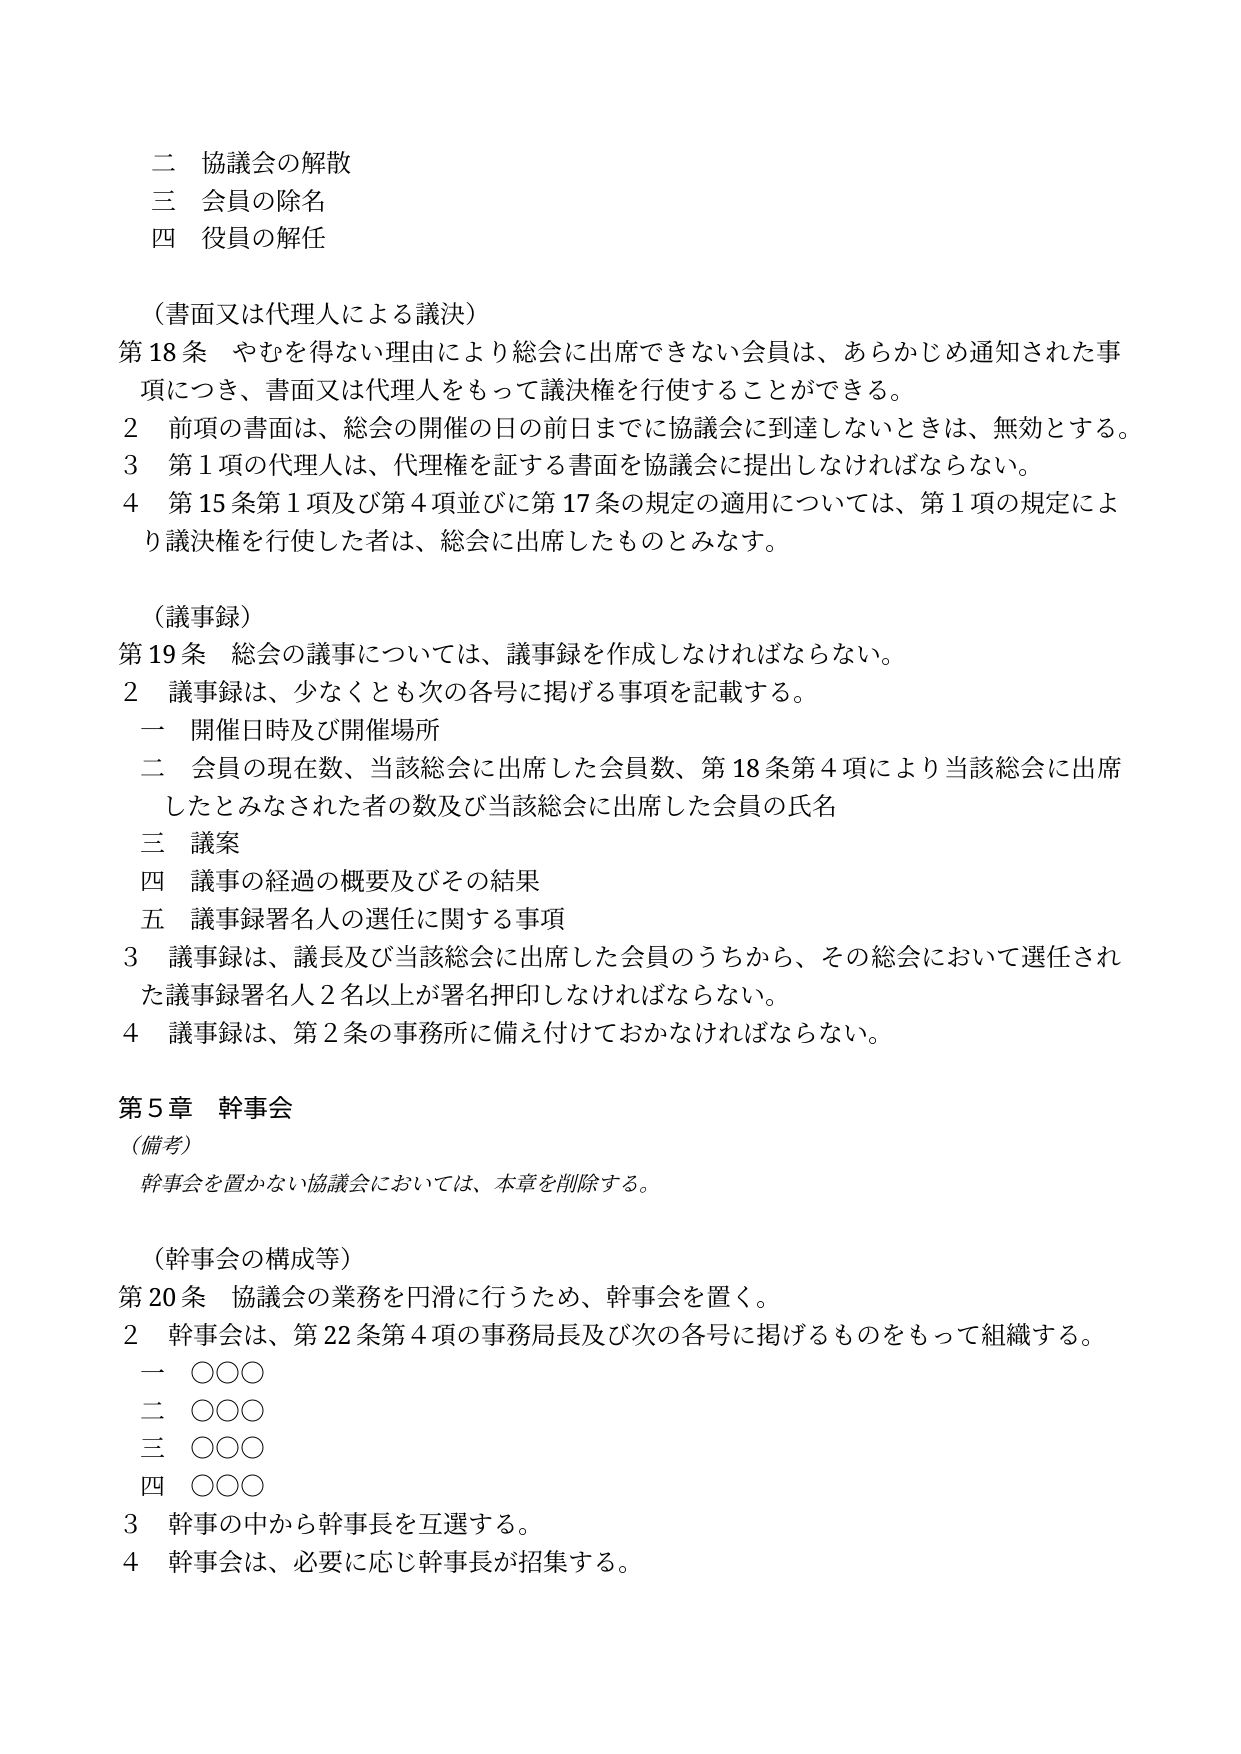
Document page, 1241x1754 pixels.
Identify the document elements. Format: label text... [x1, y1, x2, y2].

text ４ 第15条第１項及び第４項並びに第17条の規定の適用については、第１項の規定により議決権を行使した者は、総会に出席したものとみなす｡ [118, 483, 1122, 558]
text 四 ○○○ [140, 1466, 1122, 1504]
text 二 ○○○ [140, 1390, 1122, 1428]
text 一 開催日時及び開催場所 [140, 710, 1122, 748]
text （書面又は代理人による議決） [140, 294, 1122, 332]
text ３ 幹事の中から幹事長を互選する。 [118, 1504, 1122, 1542]
text 三 ○○○ [140, 1428, 1122, 1466]
text 第19条 総会の議事については、議事録を作成しなければならない。 [118, 634, 1122, 672]
text 幹事会を置かない協議会においては、本章を削除する。 [118, 1163, 1122, 1201]
text （議事録） [140, 596, 1122, 634]
text 第５章 幹事会 [118, 1088, 1122, 1126]
text 三 議案 [140, 823, 1122, 861]
text ３ 第１項の代理人は、代理権を証する書面を協議会に提出しなければならない。 [118, 445, 1122, 483]
text 一 ○○○ [140, 1353, 1122, 1390]
text 四 役員の解任 [151, 218, 1122, 256]
text 二 会員の現在数、当該総会に出席した会員数、第18条第４項により当該総会に出席したとみなされた者の数及び当該総会に出席した会員の氏名 [140, 748, 1122, 823]
text ４ 議事録は、第２条の事務所に備え付けておかなければならない｡ [118, 1012, 1122, 1050]
text ３ 議事録は、議長及び当該総会に出席した会員のうちから、その総会において選任された議事録署名人２名以上が署名押印しなければならない。 [118, 937, 1122, 1012]
text 二 協議会の解散 [151, 143, 1122, 180]
text （幹事会の構成等） [140, 1239, 1122, 1277]
text ２ 議事録は、少なくとも次の各号に掲げる事項を記載する。 [118, 672, 1122, 710]
text ２ 前項の書面は、総会の開催の日の前日までに協議会に到達しないときは、無効とする。 [118, 407, 1122, 445]
text 五 議事録署名人の選任に関する事項 [140, 899, 1122, 937]
text 三 会員の除名 [151, 180, 1122, 218]
text （備考） [118, 1126, 1122, 1163]
text 第18条 やむを得ない理由により総会に出席できない会員は、あらかじめ通知された事項につき、書面又は代理人をもって議決権を行使することができる。 [118, 332, 1122, 407]
text 四 議事の経過の概要及びその結果 [140, 861, 1122, 899]
text 第20条 協議会の業務を円滑に行うため、幹事会を置く。 [118, 1277, 1122, 1315]
text ２ 幹事会は、第22条第４項の事務局長及び次の各号に掲げるものをもって組織する。 [118, 1315, 1122, 1353]
text ４ 幹事会は、必要に応じ幹事長が招集する｡ [118, 1542, 1122, 1579]
